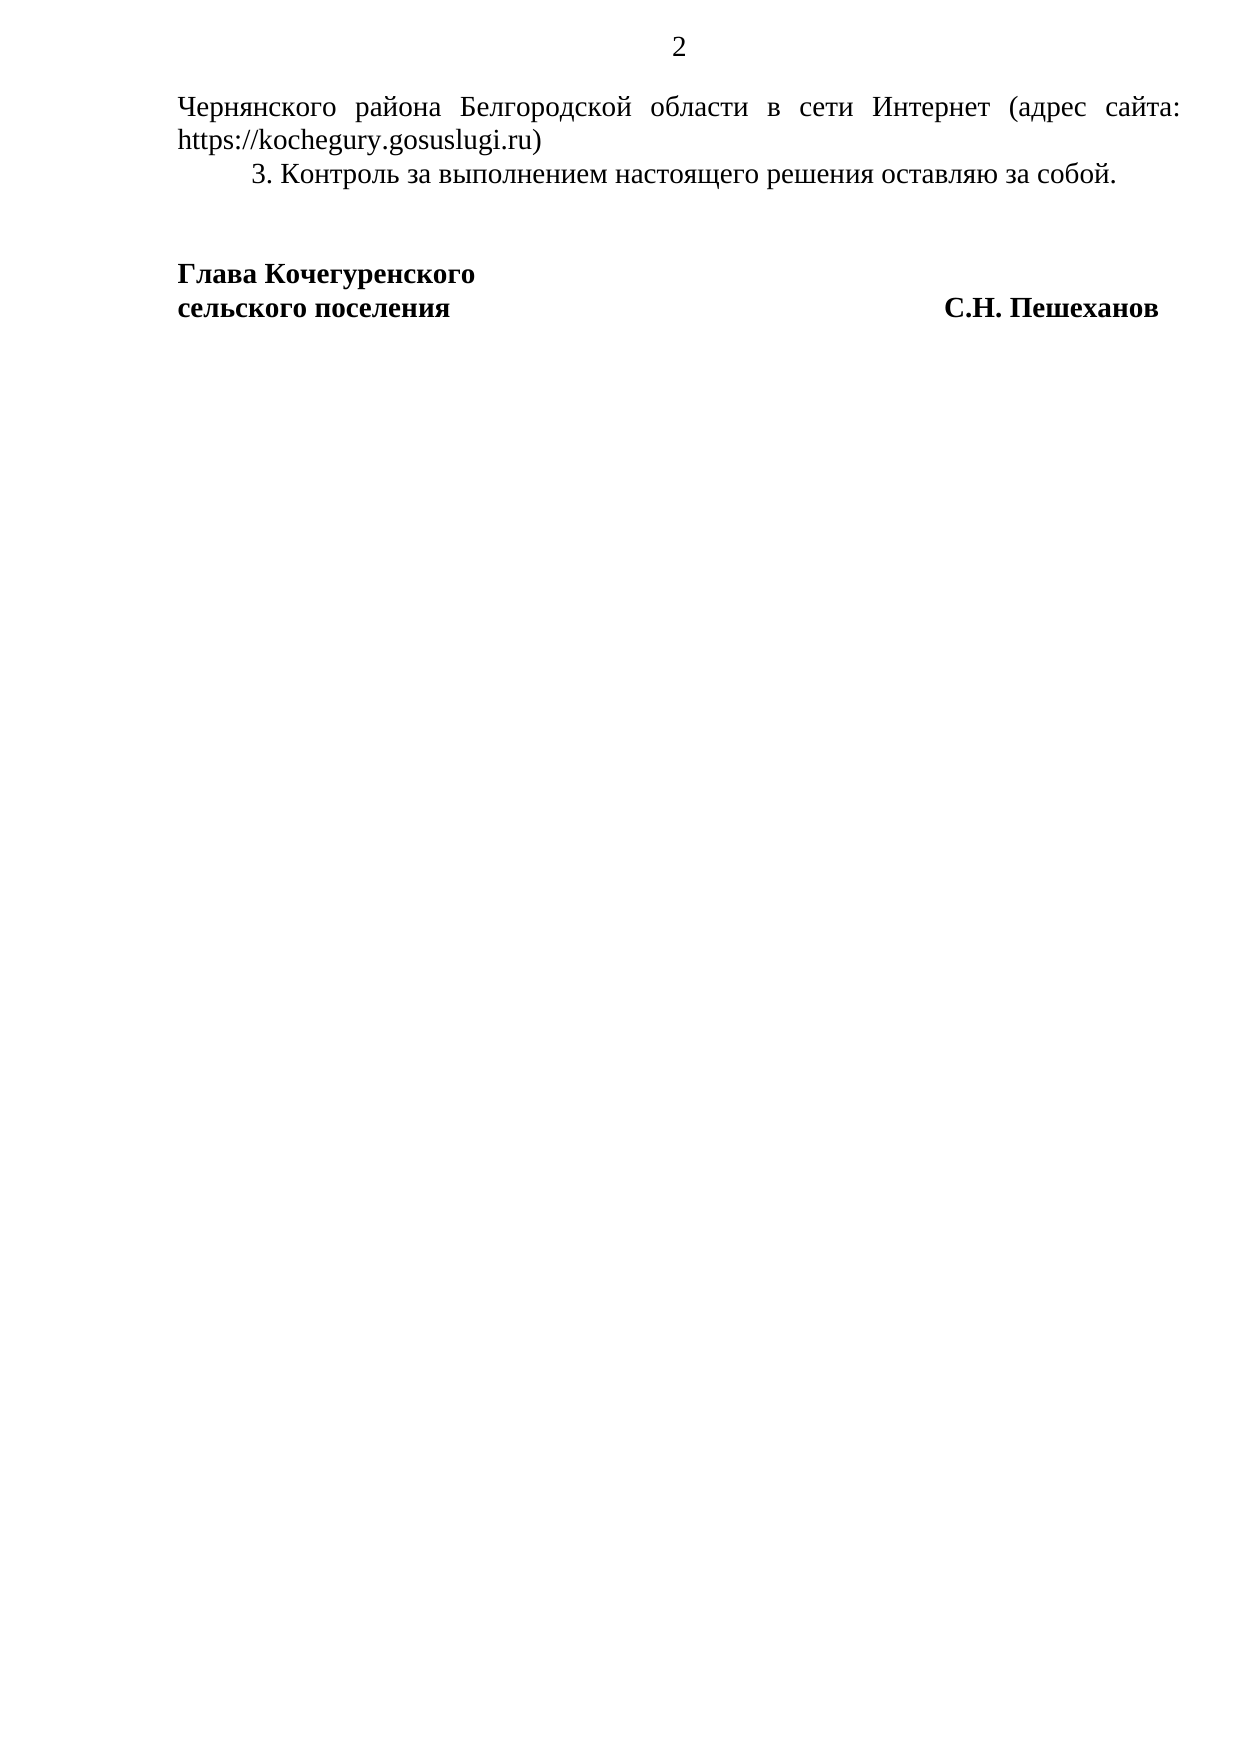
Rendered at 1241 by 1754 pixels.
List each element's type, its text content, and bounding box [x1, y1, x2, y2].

text Глава Кочегуренского [177, 257, 1181, 290]
text сельского поселения С.Н. Пешеханов [177, 290, 1181, 324]
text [177, 89, 1181, 156]
text 3. Контроль за выполнением настоящего решения оставляю за собой. [177, 156, 1181, 189]
